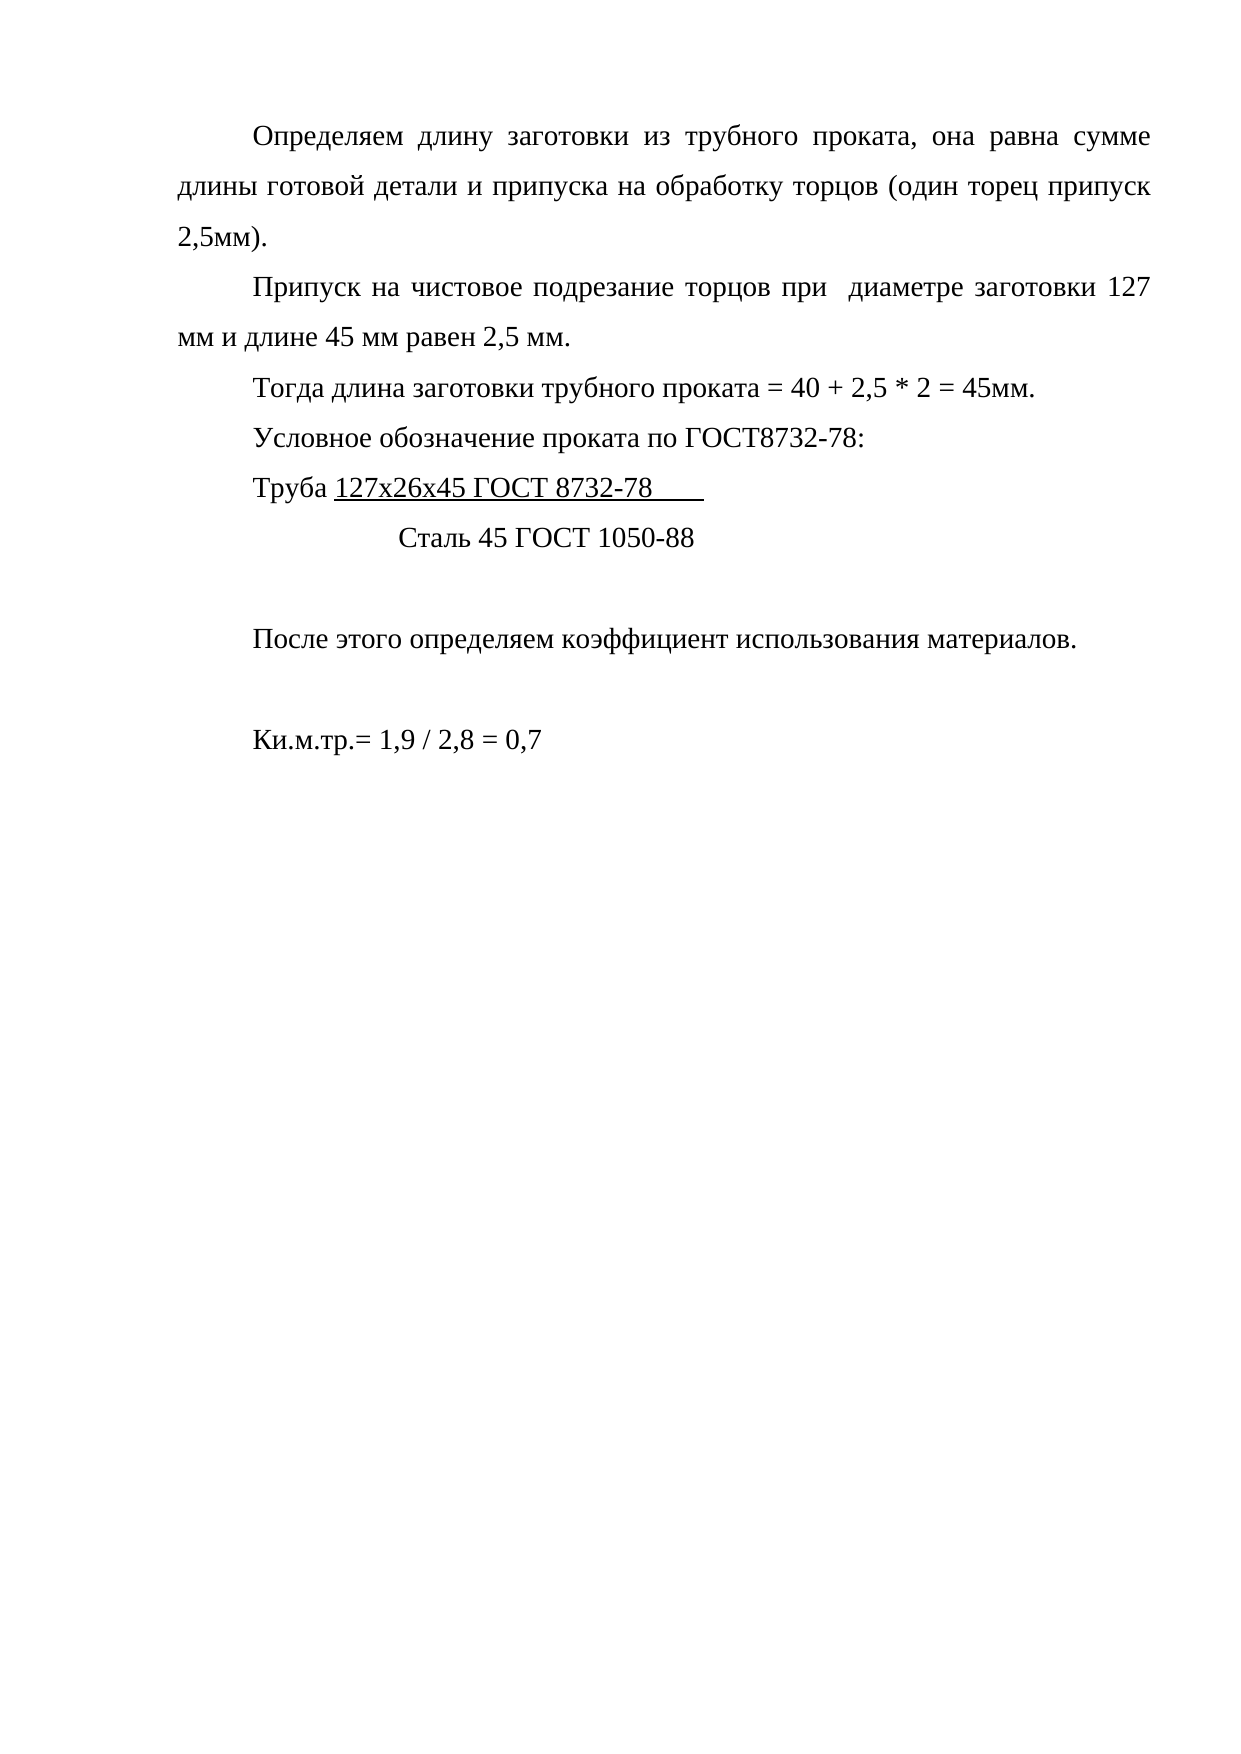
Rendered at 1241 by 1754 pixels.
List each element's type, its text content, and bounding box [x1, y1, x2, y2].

text Условное обозначение проката по ГОСТ8732-78: [177, 420, 1152, 453]
text После этого определяем коэффициент использования материалов. [177, 621, 1152, 655]
text Ки.м.тр.= 1,9 / 2,8 = 0,7 [177, 722, 1152, 755]
text Определяем длину заготовки из трубного проката, она равна сумме длины готовой детали и припуска на обработку торцов (один торец припуск 2,5мм). [177, 118, 1152, 252]
text Тогда длина заготовки трубного проката = 40 + 2,5 * 2 = 45мм. [177, 370, 1152, 403]
text Сталь 45 ГОСТ 1050-88 [177, 521, 1152, 554]
text Труба 127x26x45 ГОСТ 8732-78 [177, 470, 1152, 504]
text Припуск на чистовое подрезание торцов при диаметре заготовки 127 мм и длине 45 мм равен 2,5 мм. [177, 269, 1152, 353]
